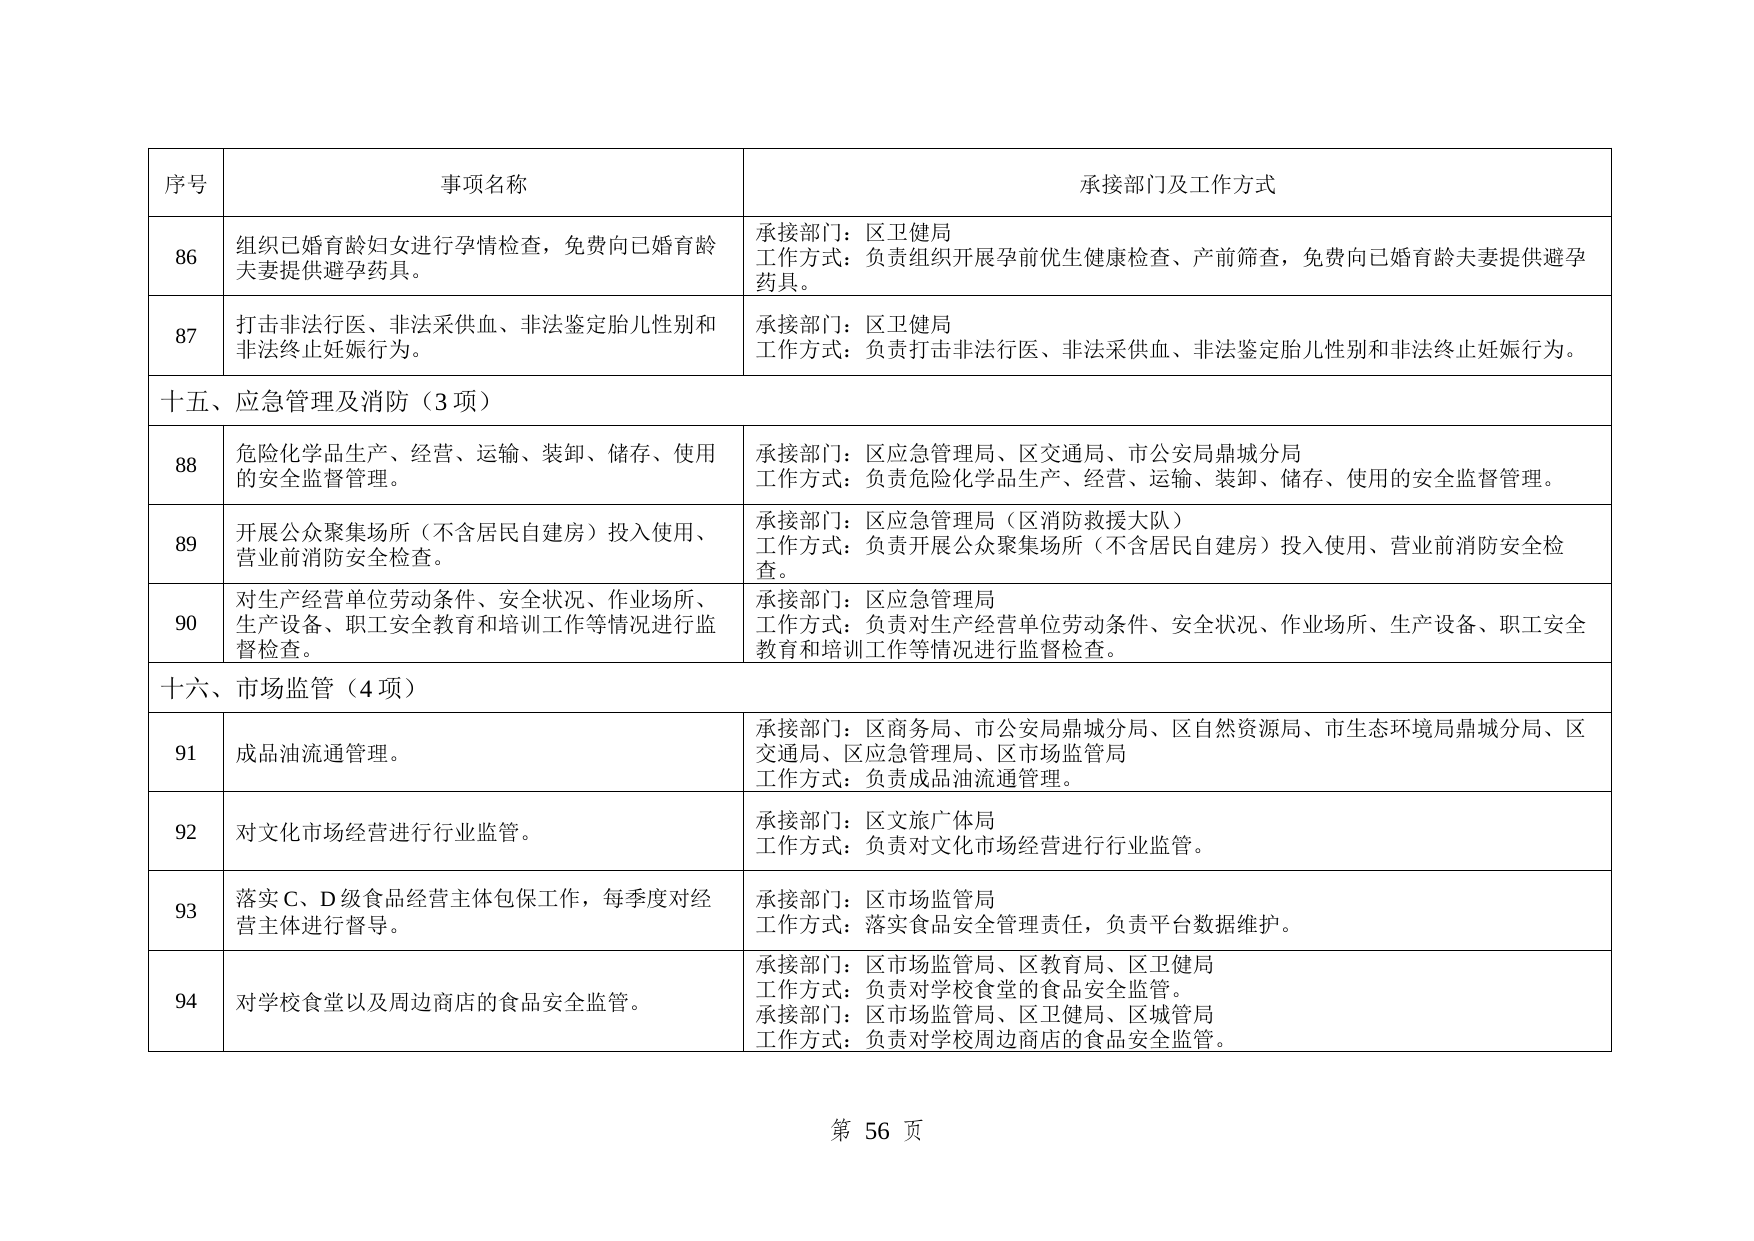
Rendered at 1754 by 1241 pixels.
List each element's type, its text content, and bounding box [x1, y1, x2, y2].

table_cell 成品油流通管理。 [224, 713, 743, 791]
table_cell 94 [149, 951, 223, 1051]
table_cell 86 [149, 217, 223, 295]
table_cell 90 [149, 584, 223, 662]
table_cell 87 [149, 296, 223, 374]
table_cell 承接部门：区商务局、市公安局鼎城分局、区自然资源局、市生态环境局鼎城分局、区交通局、区应急管理局、区市场监管局 工作方式：负责成品油流通管理。 [744, 713, 1611, 791]
table_cell 对学校食堂以及周边商店的食品安全监管。 [224, 951, 743, 1051]
table_cell 承接部门：区应急管理局（区消防救援大队） 工作方式：负责开展公众聚集场所（不含居民自建房）投入使用、营业前消防安全检查。 [744, 505, 1611, 583]
table_cell 承接部门：区市场监管局、区教育局、区卫健局 工作方式：负责对学校食堂的食品安全监管。 承接部门：区市场监管局、区卫健局、区城管局 工作方式：负责对学校周边商店的食品安全监管。 [744, 951, 1611, 1051]
table_cell 承接部门：区应急管理局 工作方式：负责对生产经营单位劳动条件、安全状况、作业场所、生产设备、职工安全教育和培训工作等情况进行监督检查。 [744, 584, 1611, 662]
table_header 事项名称 [224, 149, 743, 216]
table_cell 承接部门：区卫健局 工作方式：负责组织开展孕前优生健康检查、产前筛查，免费向已婚育龄夫妻提供避孕药具。 [744, 217, 1611, 295]
table_cell 十六、市场监管（4项） [149, 663, 1611, 712]
table_cell 承接部门：区应急管理局、区交通局、市公安局鼎城分局 工作方式：负责危险化学品生产、经营、运输、装卸、储存、使用的安全监督管理。 [744, 426, 1611, 504]
table_cell 十五、应急管理及消防（3项） [149, 376, 1611, 424]
table_header 序号 [149, 149, 223, 216]
table_cell 打击非法行医、非法采供血、非法鉴定胎儿性别和非法终止妊娠行为。 [224, 296, 743, 374]
table_header 承接部门及工作方式 [744, 149, 1611, 216]
table_cell 对生产经营单位劳动条件、安全状况、作业场所、生产设备、职工安全教育和培训工作等情况进行监督检查。 [224, 584, 743, 662]
table_cell 88 [149, 426, 223, 504]
table_cell 承接部门：区文旅广体局 工作方式：负责对文化市场经营进行行业监管。 [744, 792, 1611, 870]
table_cell 92 [149, 792, 223, 870]
table_cell 落实C、D级食品经营主体包保工作，每季度对经营主体进行督导。 [224, 871, 743, 949]
table_cell 承接部门：区市场监管局 工作方式：落实食品安全管理责任，负责平台数据维护。 [744, 871, 1611, 949]
table_cell 91 [149, 713, 223, 791]
table_cell 组织已婚育龄妇女进行孕情检查，免费向已婚育龄夫妻提供避孕药具。 [224, 217, 743, 295]
table_cell 89 [149, 505, 223, 583]
table_cell 危险化学品生产、经营、运输、装卸、储存、使用的安全监督管理。 [224, 426, 743, 504]
table_cell 93 [149, 871, 223, 949]
table_cell 承接部门：区卫健局 工作方式：负责打击非法行医、非法采供血、非法鉴定胎儿性别和非法终止妊娠行为。 [744, 296, 1611, 374]
table_cell 对文化市场经营进行行业监管。 [224, 792, 743, 870]
table_cell 开展公众聚集场所（不含居民自建房）投入使用、营业前消防安全检查。 [224, 505, 743, 583]
